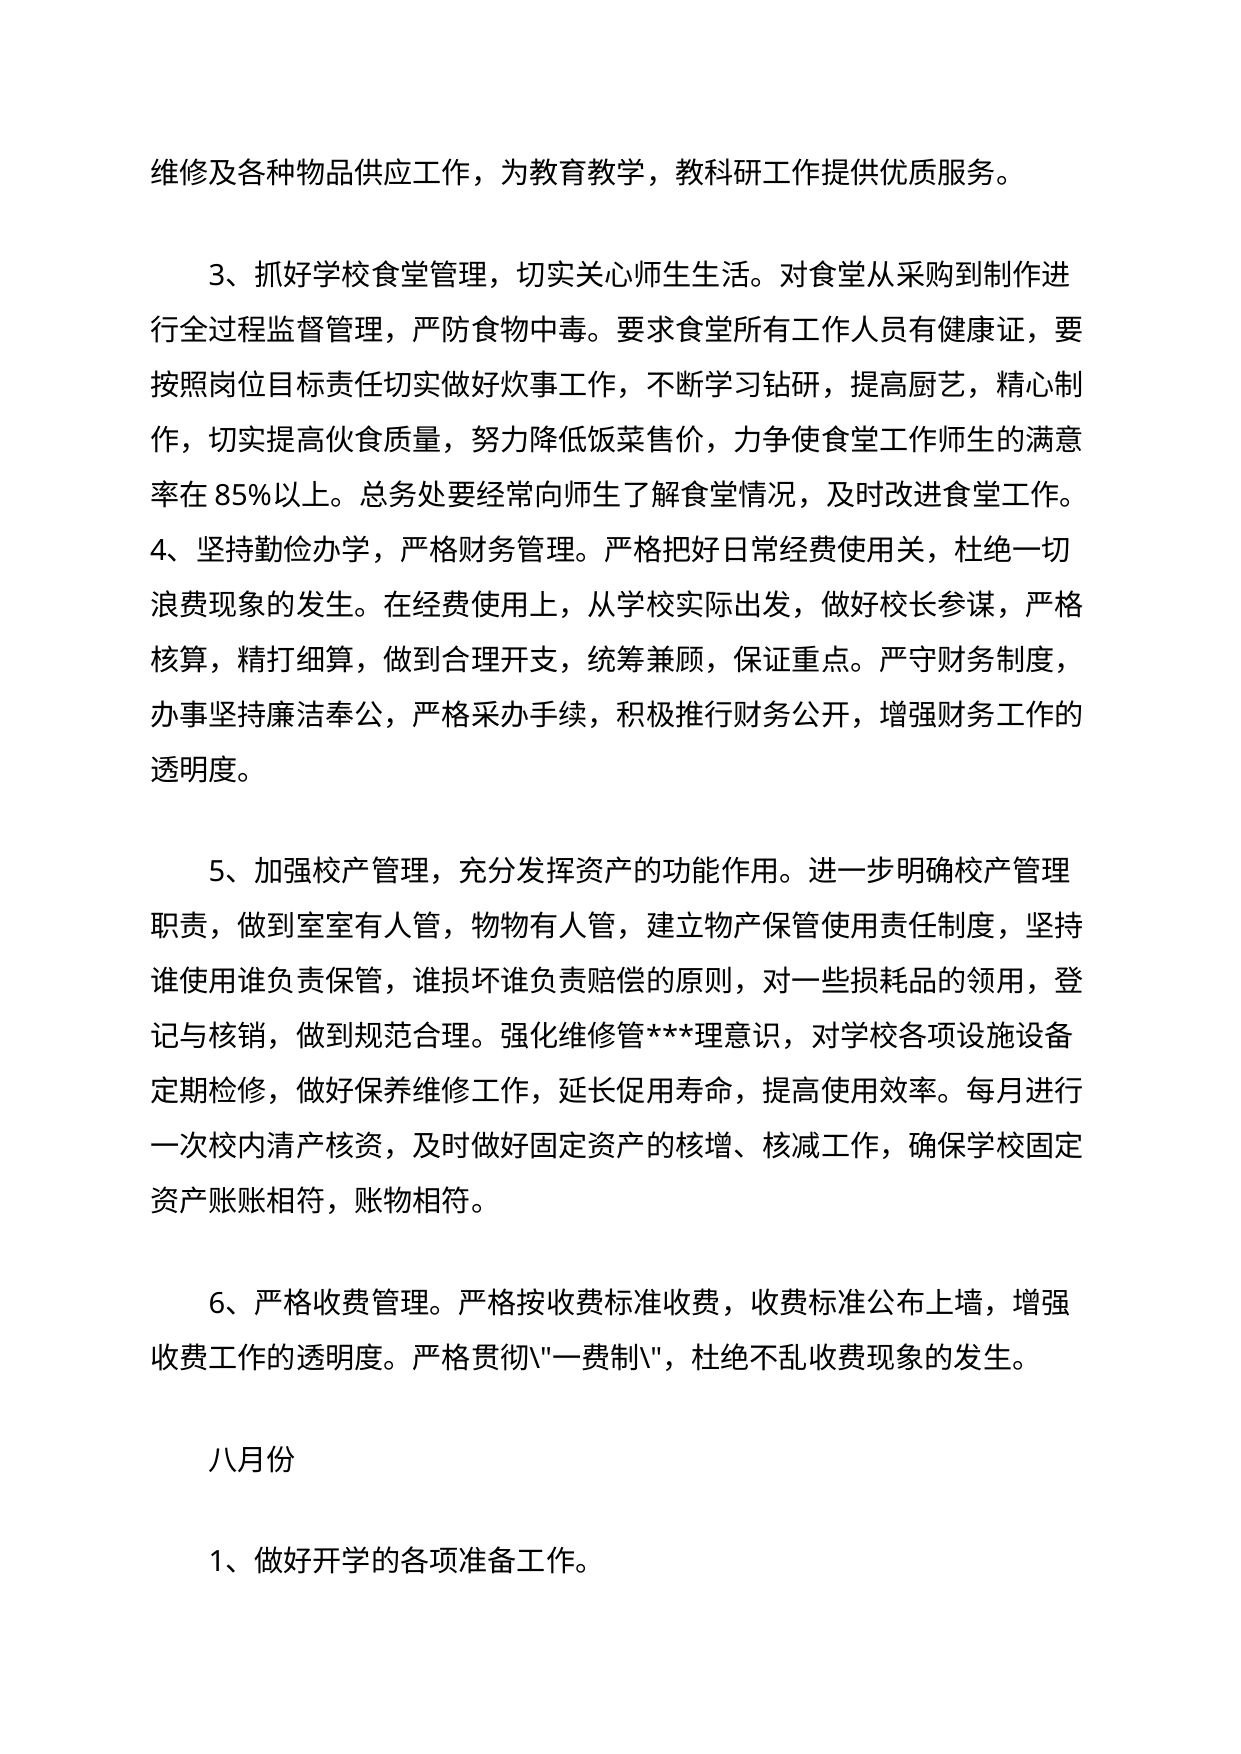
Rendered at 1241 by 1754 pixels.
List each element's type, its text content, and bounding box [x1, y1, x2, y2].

text 6、严格收费管理。严格按收费标准收费，收费标准公布上墙，增强收费工作的透明度。严格贯彻\"一费制\"，杜绝不乱收费现象的发生。 [150, 1279, 1090, 1377]
text 3、抓好学校食堂管理，切实关心师生生活。对食堂从采购到制作进行全过程监督管理，严防食物中毒。要求食堂所有工作人员有健康证，要按照岗位目标责任切实做好炊事工作，不断学习钻研，提高厨艺，精心制作，切实提高伙食质量，努力降低饭菜售价，力争使食堂工作师生的满意率在85%以上。总务处要经常向师生了解食堂情况，及时改进食堂工作。4、坚持勤俭办学，严格财务管理。严格把好日常经费使用关，杜绝一切浪费现象的发生。在经费使用上，从学校实际出发，做好校长参谋，严格核算，精打细算，做到合理开支，统筹兼顾，保证重点。严守财务制度，办事坚持廉洁奉公，严格采办手续，积极推行财务公开，增强财务工作的透明度。 [150, 252, 1090, 788]
text 5、加强校产管理，充分发挥资产的功能作用。进一步明确校产管理职责，做到室室有人管，物物有人管，建立物产保管使用责任制度，坚持谁使用谁负责保管，谁损坏谁负责赔偿的原则，对一些损耗品的领用，登记与核销，做到规范合理。强化维修管***理意识，对学校各项设施设备定期检修，做好保养维修工作，延长促用寿命，提高使用效率。每月进行一次校内清产核资，及时做好固定资产的核增、核减工作，确保学校固定资产账账相符，账物相符。 [150, 848, 1090, 1220]
text 1、做好开学的各项准备工作。 [150, 1538, 1090, 1580]
text 八月份 [150, 1436, 1090, 1478]
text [150, 150, 1090, 192]
